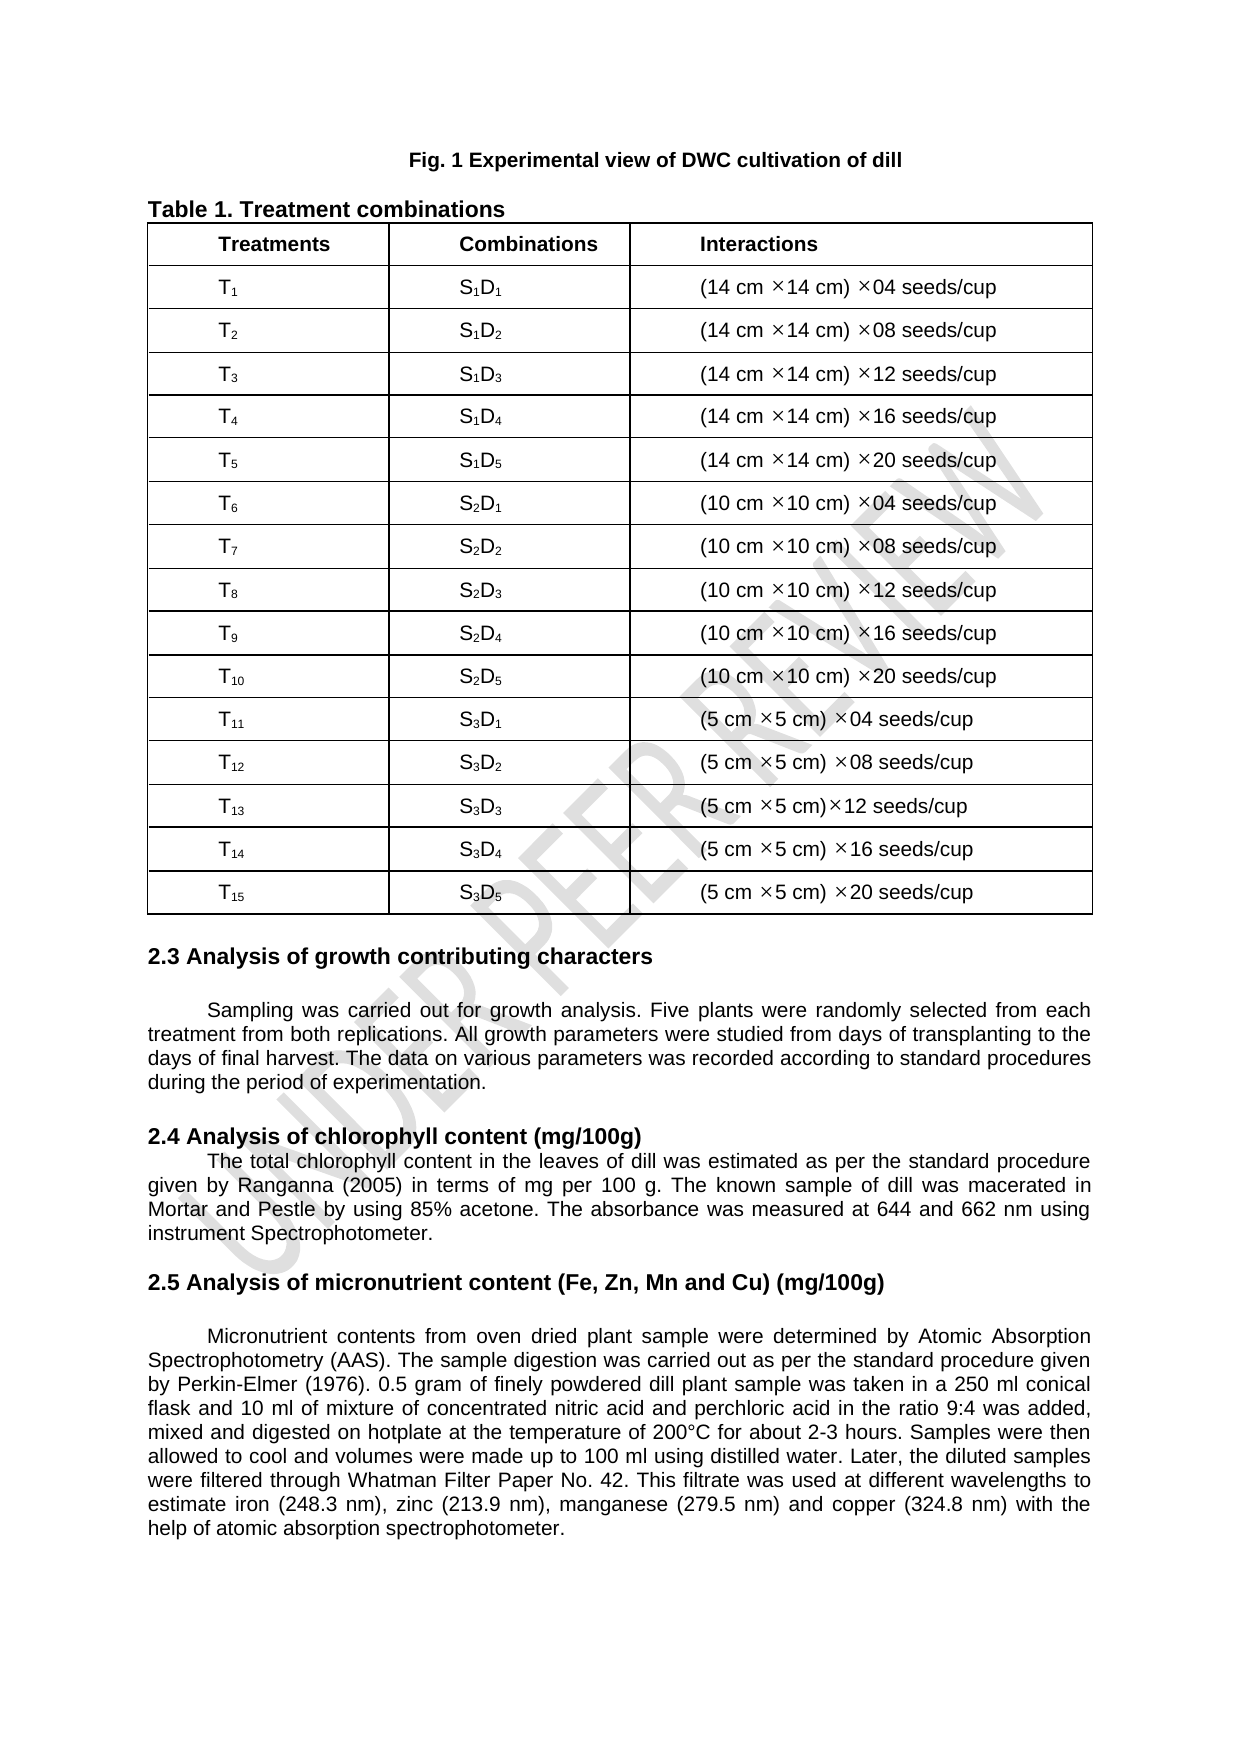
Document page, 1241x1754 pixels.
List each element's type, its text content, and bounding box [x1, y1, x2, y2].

table_cell (14 cm 14 cm) 08 seeds/cup [631, 309, 1092, 351]
table_cell (5 cm 5 cm)12 seeds/cup [631, 785, 1092, 826]
table_cell S3D2 [390, 741, 629, 783]
table_cell (5 cm 5 cm) 04 seeds/cup [631, 698, 1092, 739]
table_cell (5 cm 5 cm) 08 seeds/cup [631, 741, 1092, 783]
table_cell (14 cm 14 cm) 16 seeds/cup [631, 396, 1092, 437]
table_cell (10 cm 10 cm) 20 seeds/cup [631, 656, 1092, 697]
table_cell S1D2 [390, 309, 629, 351]
text 2.3 Analysis of growth contributing characters [148, 943, 1092, 969]
table_cell S2D3 [390, 569, 629, 610]
text Fig. 1 Experimental view of DWC cultivation of dill [148, 148, 1092, 172]
table_cell T2 [148, 309, 388, 351]
text 2.4 Analysis of chlorophyll content (mg/100g) [148, 1123, 1092, 1149]
table_cell T12 [148, 741, 388, 783]
text Sampling was carried out for growth analysis. Five plants were randomly selected from each treatment from both replications. All growth parameters were studied from days of transplanting to the days of final harvest. The data on various parameters was recorded according to standard procedures during the period of experimentation. [148, 998, 1092, 1094]
table_cell (10 cm 10 cm) 16 seeds/cup [631, 612, 1092, 654]
table_cell (10 cm 10 cm) 04 seeds/cup [631, 482, 1092, 523]
table_header Combinations [390, 224, 629, 265]
table_cell T5 [148, 438, 388, 481]
table_cell T11 [148, 698, 388, 739]
text The total chlorophyll content in the leaves of dill was estimated as per the standard procedure given by Ranganna (2005) in terms of mg per 100 g. The known sample of dill was macerated in Mortar and Pestle by using 85% acetone. The absorbance was measured at 644 and 662 nm using instrument Spectrophotometer. [148, 1149, 1092, 1245]
table_cell (5 cm 5 cm) 20 seeds/cup [631, 872, 1092, 913]
table_cell S2D2 [390, 525, 629, 567]
table_cell S1D1 [390, 266, 629, 307]
table_cell T13 [148, 785, 388, 826]
table_cell S3D1 [390, 698, 629, 739]
table_cell T3 [148, 353, 388, 394]
table_cell T8 [148, 569, 388, 610]
table_cell S2D5 [390, 656, 629, 697]
table_cell (14 cm 14 cm) 20 seeds/cup [631, 438, 1092, 481]
table_cell T10 [148, 655, 388, 697]
text Micronutrient contents from oven dried plant sample were determined by Atomic Absorption Spectrophotometry (AAS). The sample digestion was carried out as per the standard procedure given by Perkin-Elmer (1976). 0.5 gram of finely powdered dill plant sample was taken in a 250 ml conical flask and 10 ml of mixture of concentrated nitric acid and perchloric acid in the ratio 9:4 was added, mixed and digested on hotplate at the temperature of 200°C for about 2-3 hours. Samples were then allowed to cool and volumes were made up to 100 ml using distilled water. Later, the diluted samples were filtered through Whatman Filter Paper No. 42. This filtrate was used at different wavelengths to estimate iron (248.3 nm), zinc (213.9 nm), manganese (279.5 nm) and copper (324.8 nm) with the help of atomic absorption spectrophotometer. [148, 1324, 1092, 1540]
table_header Interactions [631, 224, 1092, 265]
table_cell (5 cm 5 cm) 16 seeds/cup [631, 828, 1092, 870]
table_cell T6 [148, 482, 388, 523]
table_cell T9 [148, 611, 388, 654]
table_cell T7 [148, 525, 388, 567]
table_cell T1 [148, 266, 388, 307]
text Table 1. Treatment combinations [148, 196, 1092, 222]
table_cell S2D1 [390, 482, 629, 523]
table_cell (10 cm 10 cm) 08 seeds/cup [631, 525, 1092, 567]
table_cell S1D3 [390, 353, 629, 394]
table_cell (10 cm 10 cm) 12 seeds/cup [631, 569, 1092, 610]
text 2.5 Analysis of micronutrient content (Fe, Zn, Mn and Cu) (mg/100g) [148, 1269, 1092, 1295]
table_cell S2D4 [390, 612, 629, 654]
table_header Treatments [148, 224, 388, 265]
table_cell S1D4 [390, 396, 629, 437]
table_cell S1D5 [390, 438, 629, 481]
table_cell T14 [148, 827, 388, 870]
table_cell (14 cm 14 cm) 04 seeds/cup [631, 266, 1092, 307]
table_cell S3D5 [390, 872, 629, 913]
table_cell S3D3 [390, 785, 629, 826]
table_cell S3D4 [390, 828, 629, 870]
table_cell T15 [148, 871, 388, 913]
table_cell (14 cm 14 cm) 12 seeds/cup [631, 353, 1092, 394]
table_cell T4 [148, 395, 388, 437]
